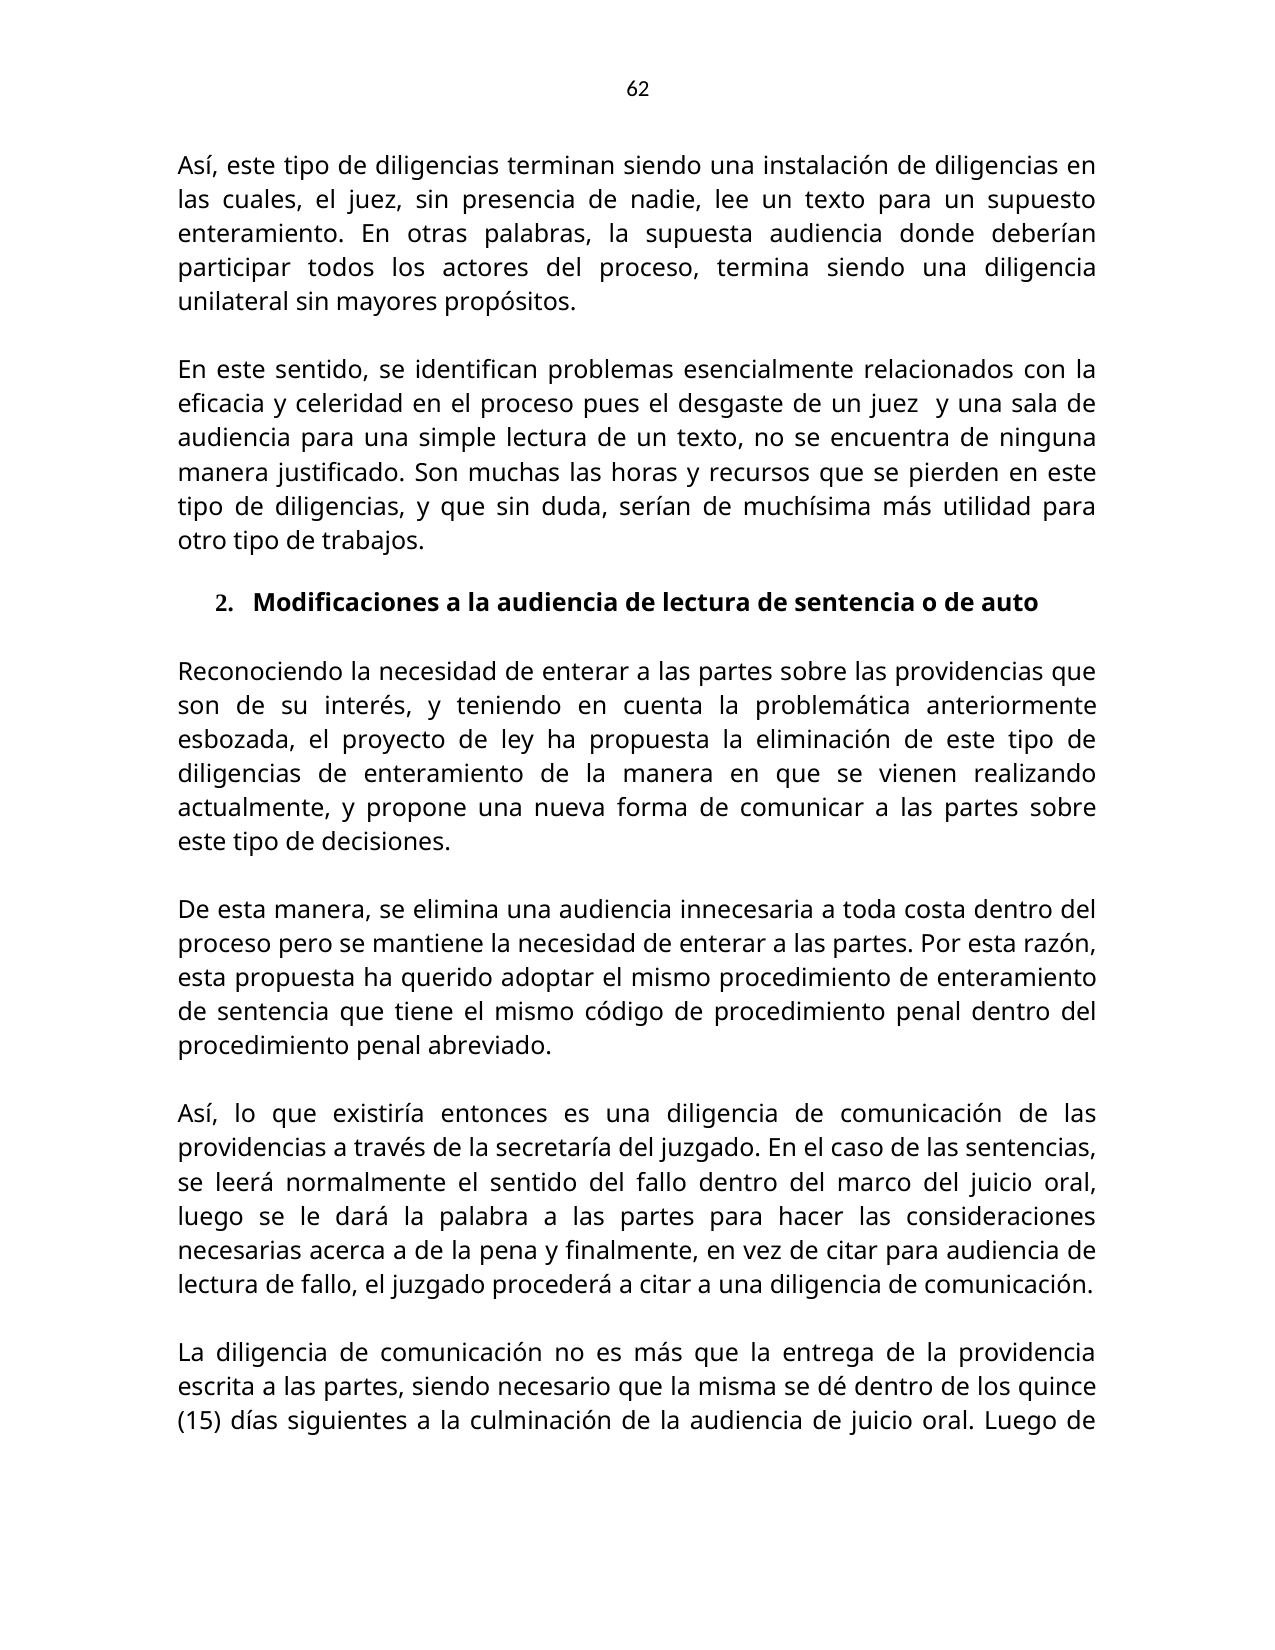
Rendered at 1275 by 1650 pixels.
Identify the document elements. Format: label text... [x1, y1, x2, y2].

text Así, lo que existiría entonces es una diligencia de comunicación de las providencias a través de la secretaría del juzgado. En el caso de las sentencias, se leerá normalmente el sentido del fallo dentro del marco del juicio oral, luego se le dará la palabra a las partes para hacer las consideraciones necesarias acerca a de la pena y finalmente, en vez de citar para audiencia de lectura de fallo, el juzgado procederá a citar a una diligencia de comunicación. [177, 1096, 1098, 1300]
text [177, 1334, 1098, 1437]
text Reconociendo la necesidad de enterar a las partes sobre las providencias que son de su interés, y teniendo en cuenta la problemática anteriormente esbozada, el proyecto de ley ha propuesta la eliminación de este tipo de diligencias de enteramiento de la manera en que se vienen realizando actualmente, y propone una nueva forma de comunicar a las partes sobre este tipo de decisiones. [177, 653, 1098, 858]
text En este sentido, se identifican problemas esencialmente relacionados con la eficacia y celeridad en el proceso pues el desgaste de un juez y una sala de audiencia para una simple lectura de un texto, no se encuentra de ninguna manera justificado. Son muchas las horas y recursos que se pierden en este tipo de diligencias, y que sin duda, serían de muchísima más utilidad para otro tipo de trabajos. [177, 352, 1098, 556]
text De esta manera, se elimina una audiencia innecesaria a toda costa dentro del proceso pero se mantiene la necesidad de enterar a las partes. Por esta razón, esta propuesta ha querido adoptar el mismo procedimiento de enteramiento de sentencia que tiene el mismo código de procedimiento penal dentro del procedimiento penal abreviado. [177, 892, 1098, 1062]
text Así, este tipo de diligencias terminan siendo una instalación de diligencias en las cuales, el juez, sin presencia de nadie, lee un texto para un supuesto enteramiento. En otras palabras, la supuesta audiencia donde deberían participar todos los actores del proceso, termina siendo una diligencia unilateral sin mayores propósitos. [177, 148, 1098, 318]
list Modificaciones a la audiencia de lectura de sentencia o de auto [215, 585, 1098, 619]
